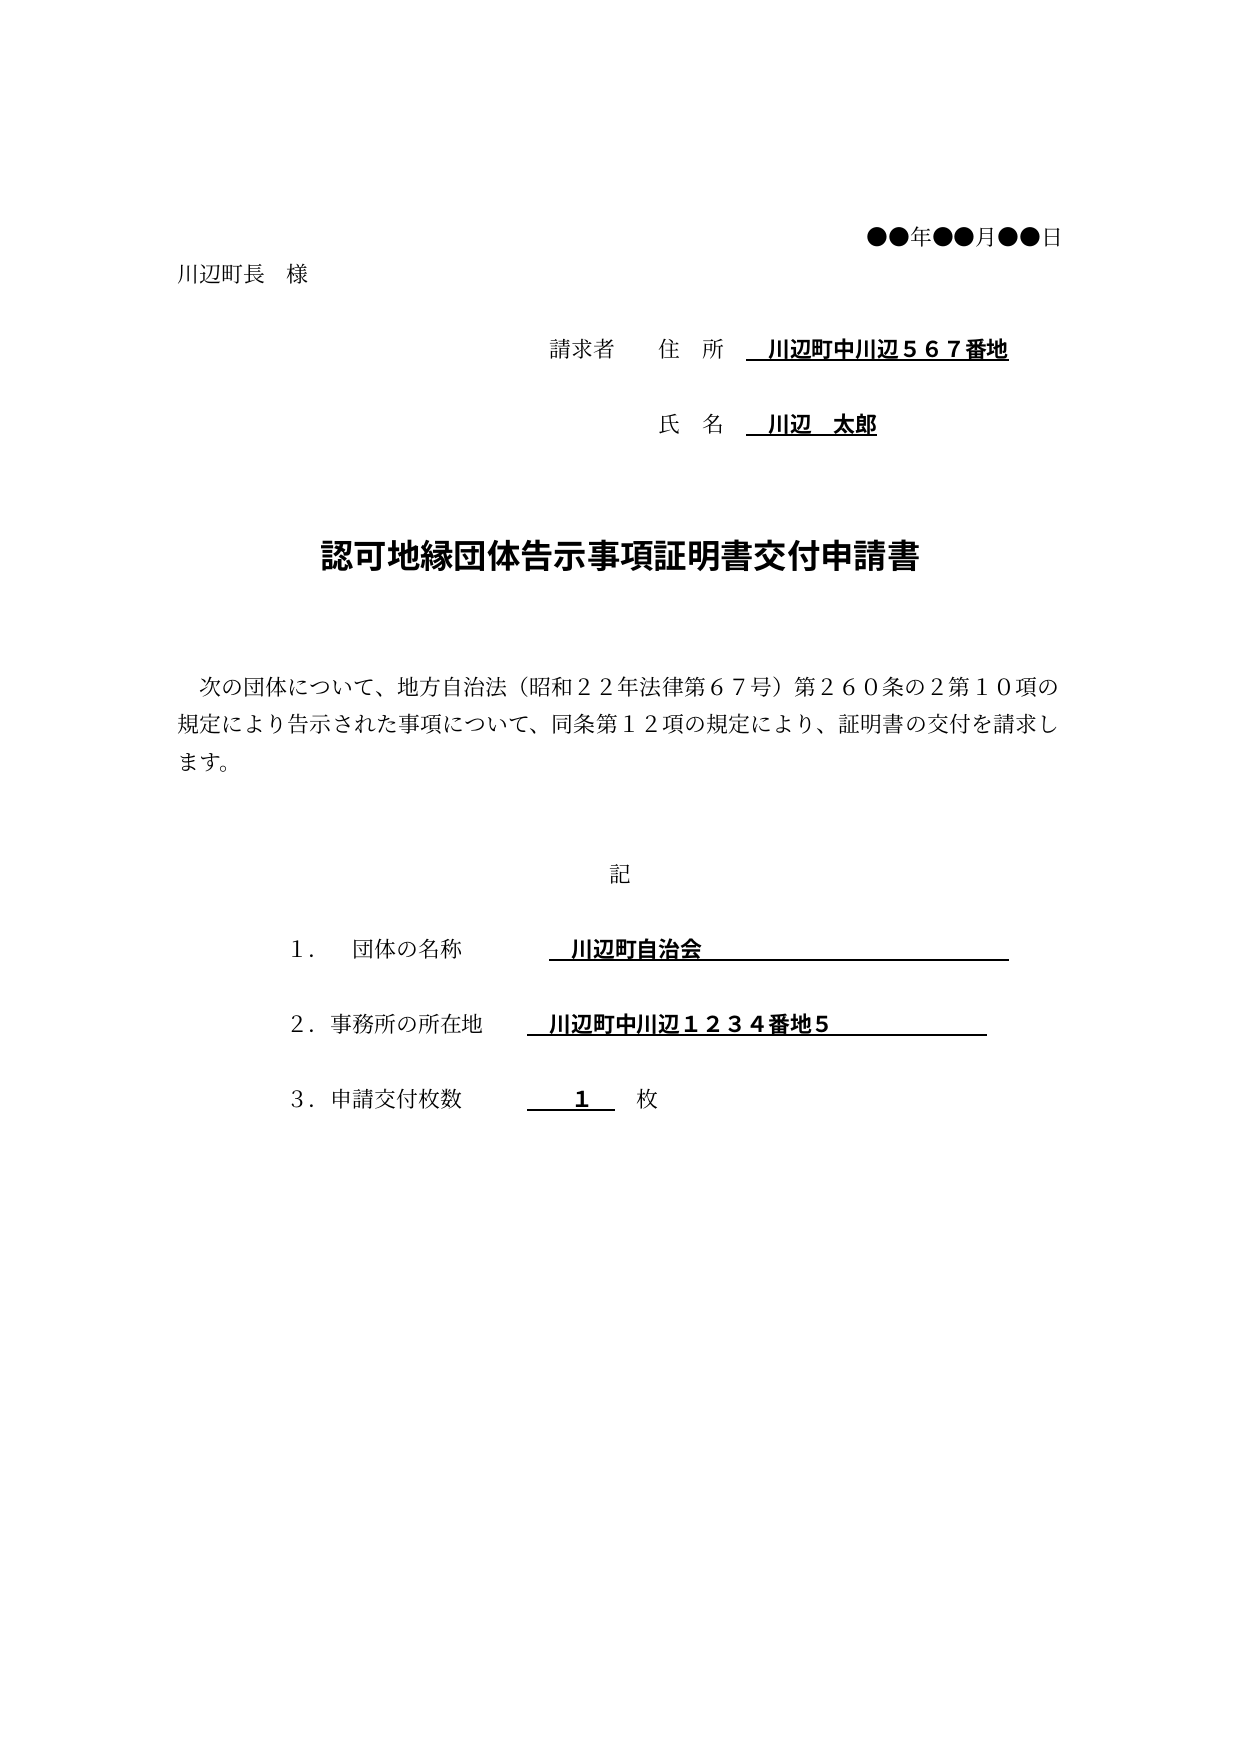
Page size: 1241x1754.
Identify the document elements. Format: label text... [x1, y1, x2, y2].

text 次の団体について、地方自治法（昭和２２年法律第６７号）第２６０条の２第１０項の規定により告示された事項について、同条第１２項の規定により、証明書の交付を請求します。 [177, 667, 1063, 779]
text 川辺町長 様 [177, 254, 1063, 292]
text ●●年●●月●●日 [177, 217, 1063, 254]
text ２．事務所の所在地 川辺町中川辺１２３４番地５ [177, 1004, 1063, 1042]
list 団体の名称 川辺町自治会 [287, 929, 1063, 967]
text 請求者 住 所 川辺町中川辺５６７番地 [177, 329, 1063, 367]
text ３．申請交付枚数 １ 枚 [177, 1079, 1063, 1117]
text 氏 名 川辺 太郎 [177, 404, 1063, 442]
text 認可地縁団体告示事項証明書交付申請書 [177, 517, 1063, 592]
subtitle 記 [177, 854, 1063, 892]
